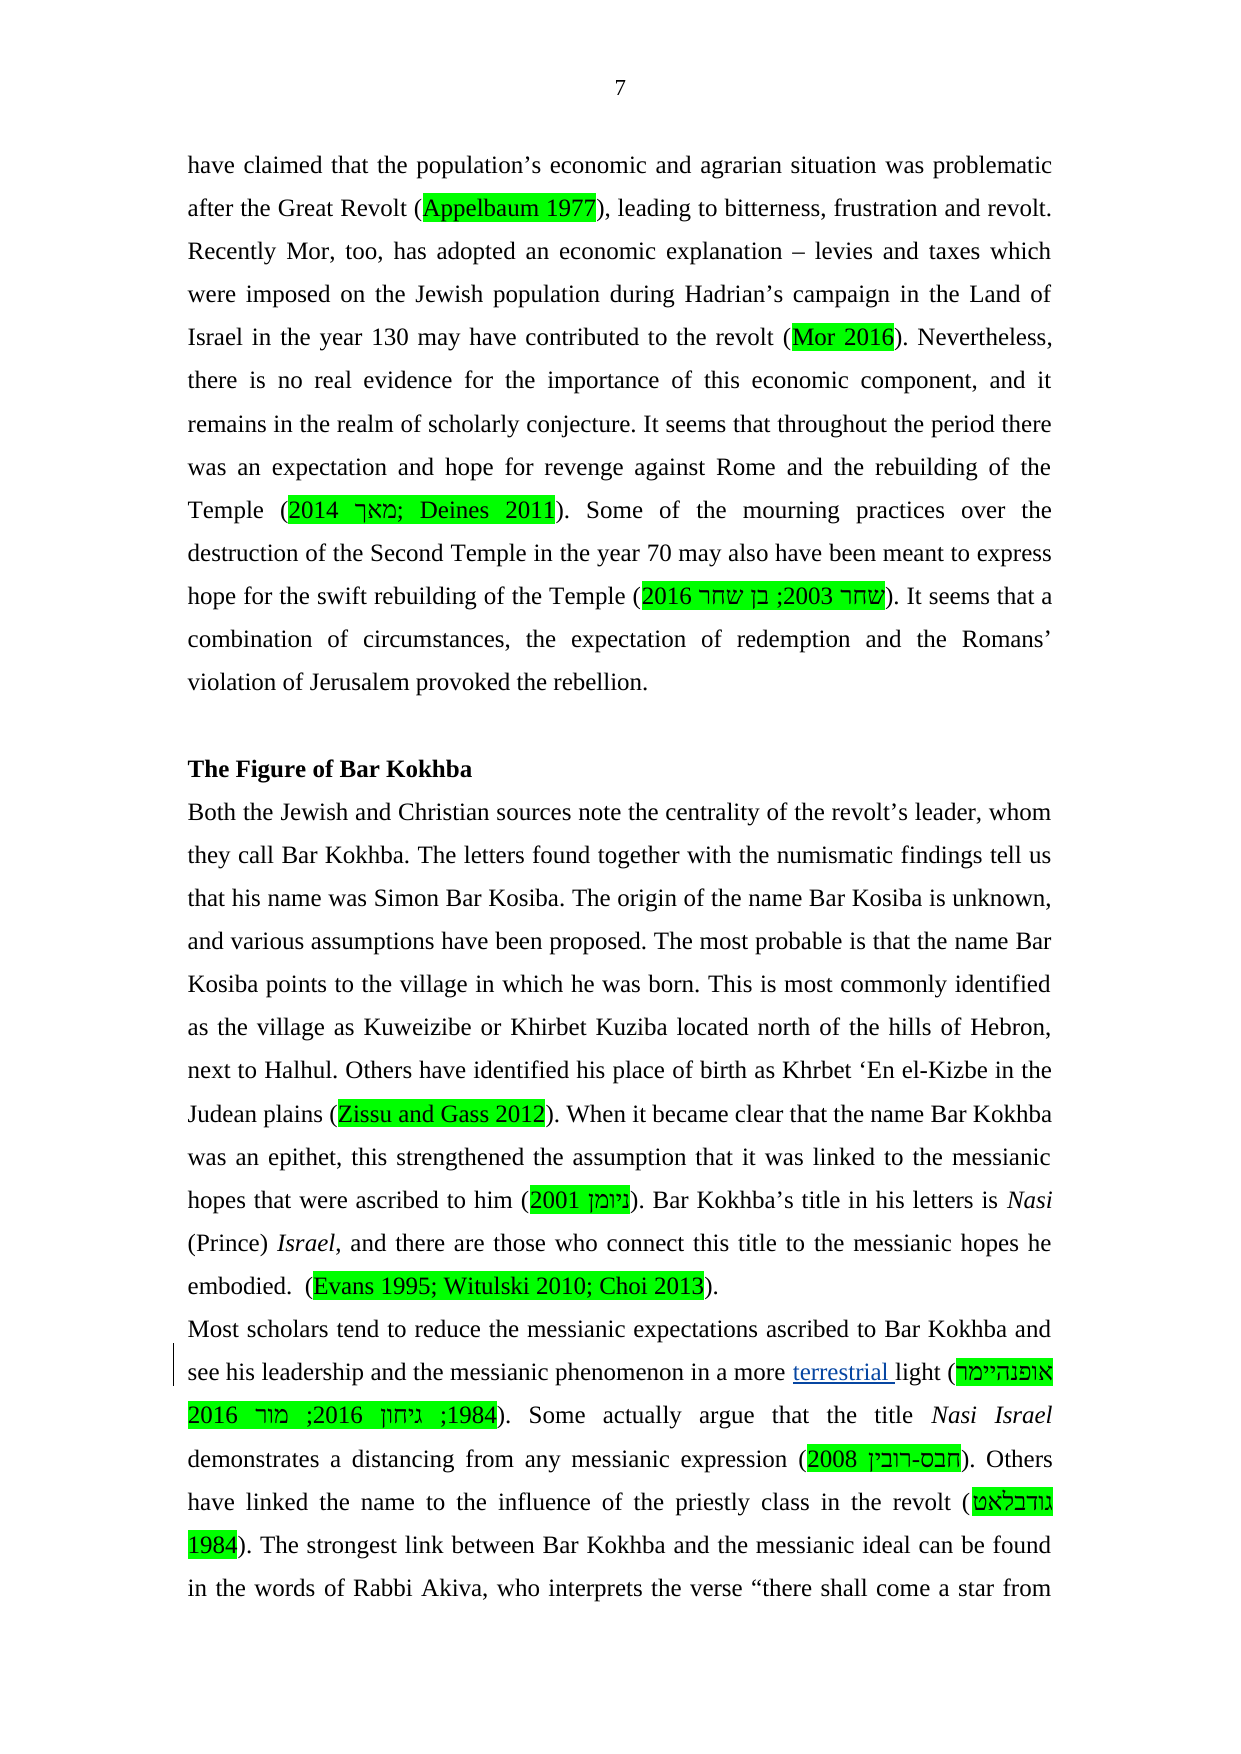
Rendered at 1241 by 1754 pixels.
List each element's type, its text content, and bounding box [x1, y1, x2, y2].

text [187, 150, 1053, 696]
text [187, 1314, 1053, 1602]
text Both the Jewish and Christian sources note the centrality of the revolt’s leader, whom they call Bar Kokhba. The letters found together with the numismatic findings tell us that his name was Simon Bar Kosiba. The origin of the name Bar Kosiba is unknown, and various assumptions have been proposed. The most probable is that the name Bar Kosiba points to the village in which he was born. This is most commonly identified as the village as Kuweizibe or Khirbet Kuziba located north of the hills of Hebron, next to Halhul. Others have identified his place of birth as Khrbet ‘En el-Kizbe in the Judean plains (Zissu and Gass 2012). When it became clear that the name Bar Kokhba was an epithet, this strengthened the assumption that it was linked to the messianic hopes that were ascribed to him (ניומן 2001). Bar Kokhba’s title in his letters is Nasi (Prince) Israel, and there are those who connect this title to the messianic hopes he embodied. (Evans 1995; Witulski 2010; Choi 2013). [187, 797, 1053, 1300]
text The Figure of Bar Kokhba [187, 754, 1053, 782]
